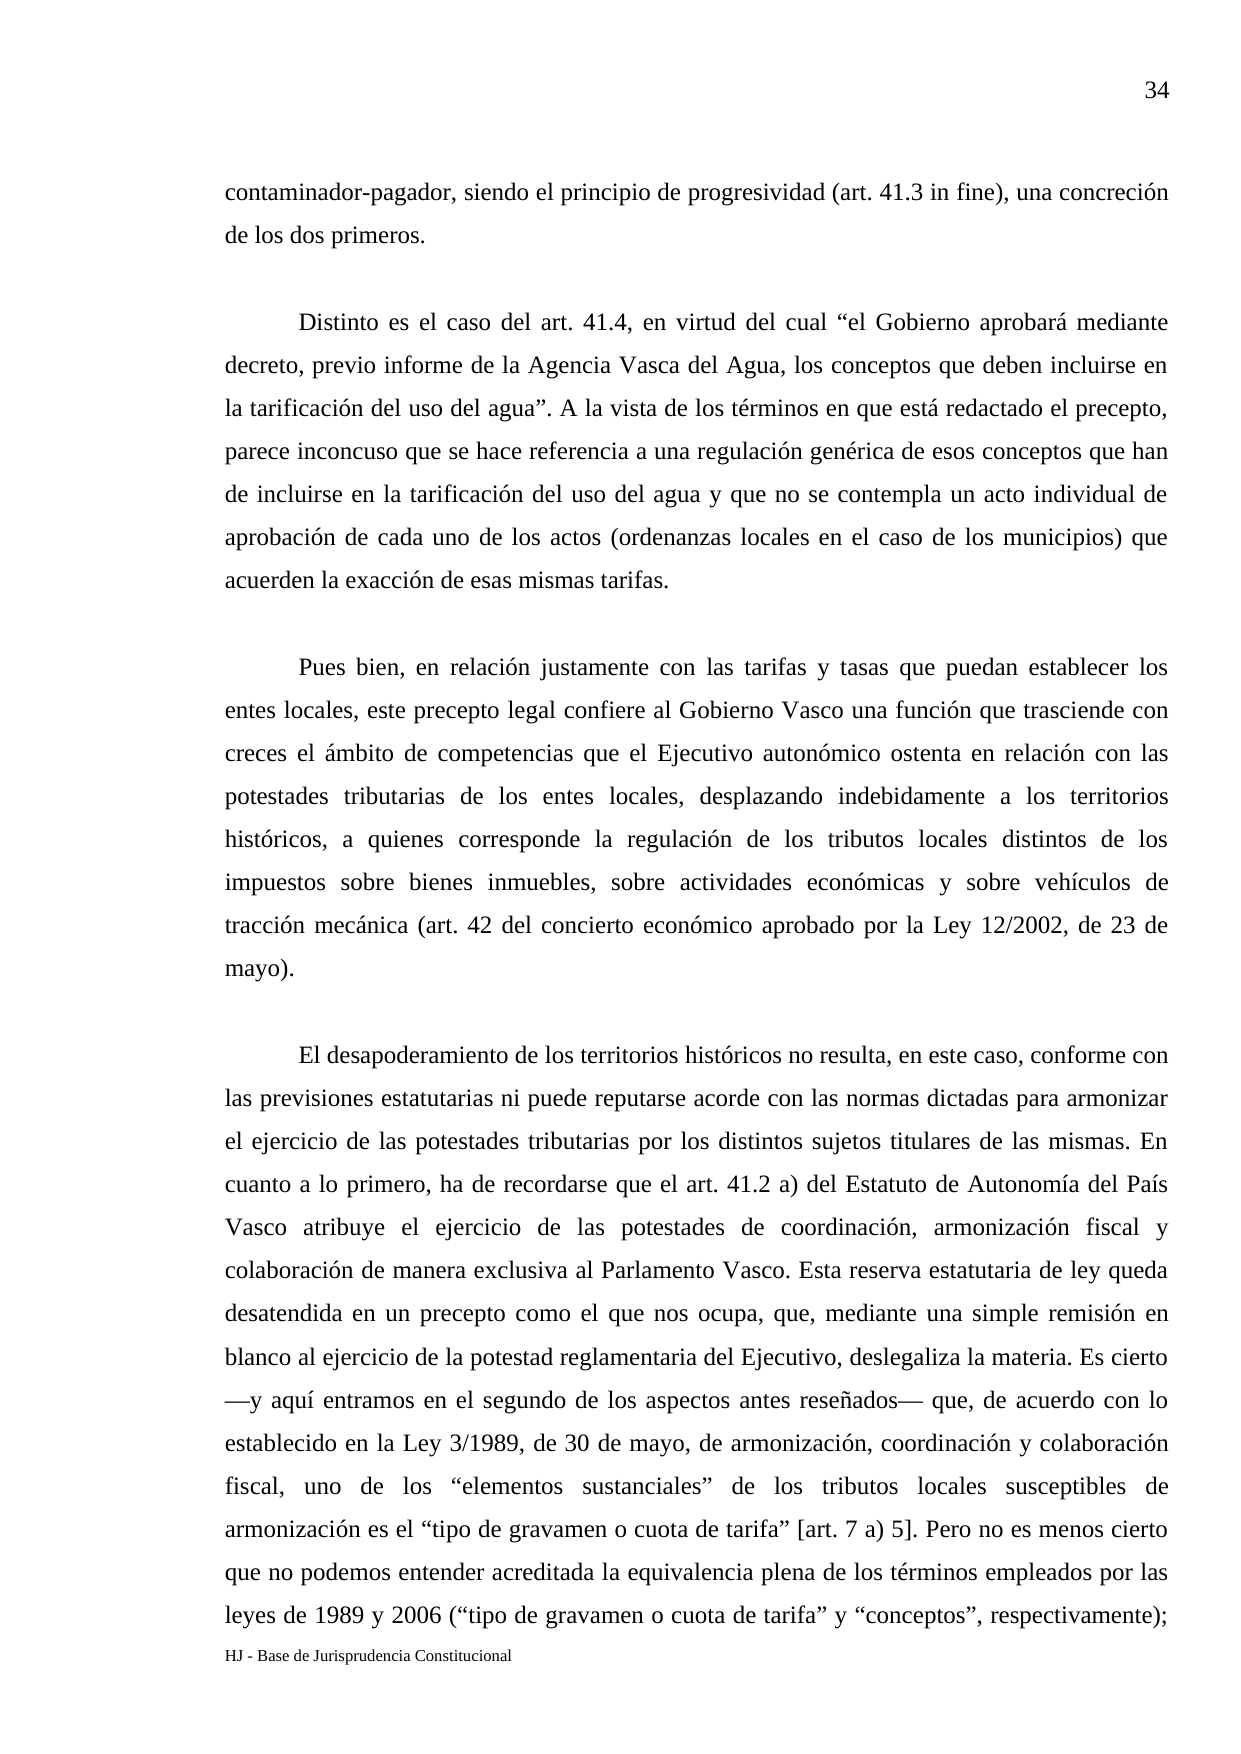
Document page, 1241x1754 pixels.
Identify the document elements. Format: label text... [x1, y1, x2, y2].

text Pues bien, en relación justamente con las tarifas y tasas que puedan establecer los entes locales, este precepto legal confiere al Gobierno Vasco una función que trasciende con creces el ámbito de competencias que el Ejecutivo autonómico ostenta en relación con las potestades tributarias de los entes locales, desplazando indebidamente a los territorios históricos, a quienes corresponde la regulación de los tributos locales distintos de los impuestos sobre bienes inmuebles, sobre actividades económicas y sobre vehículos de tracción mecánica (art. 42 del concierto económico aprobado por la Ley 12/2002, de 23 de mayo). [224, 652, 1169, 982]
text Distinto es el caso del art. 41.4, en virtud del cual “el Gobierno aprobará mediante decreto, previo informe de la Agencia Vasca del Agua, los conceptos que deben incluirse en la tarificación del uso del agua”. A la vista de los términos en que está redactado el precepto, parece inconcuso que se hace referencia a una regulación genérica de esos conceptos que han de incluirse en la tarificación del uso del agua y que no se contempla un acto individual de aprobación de cada uno de los actos (ordenanzas locales en el caso de los municipios) que acuerden la exacción de esas mismas tarifas. [224, 307, 1169, 594]
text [224, 177, 1169, 249]
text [224, 1040, 1169, 1629]
